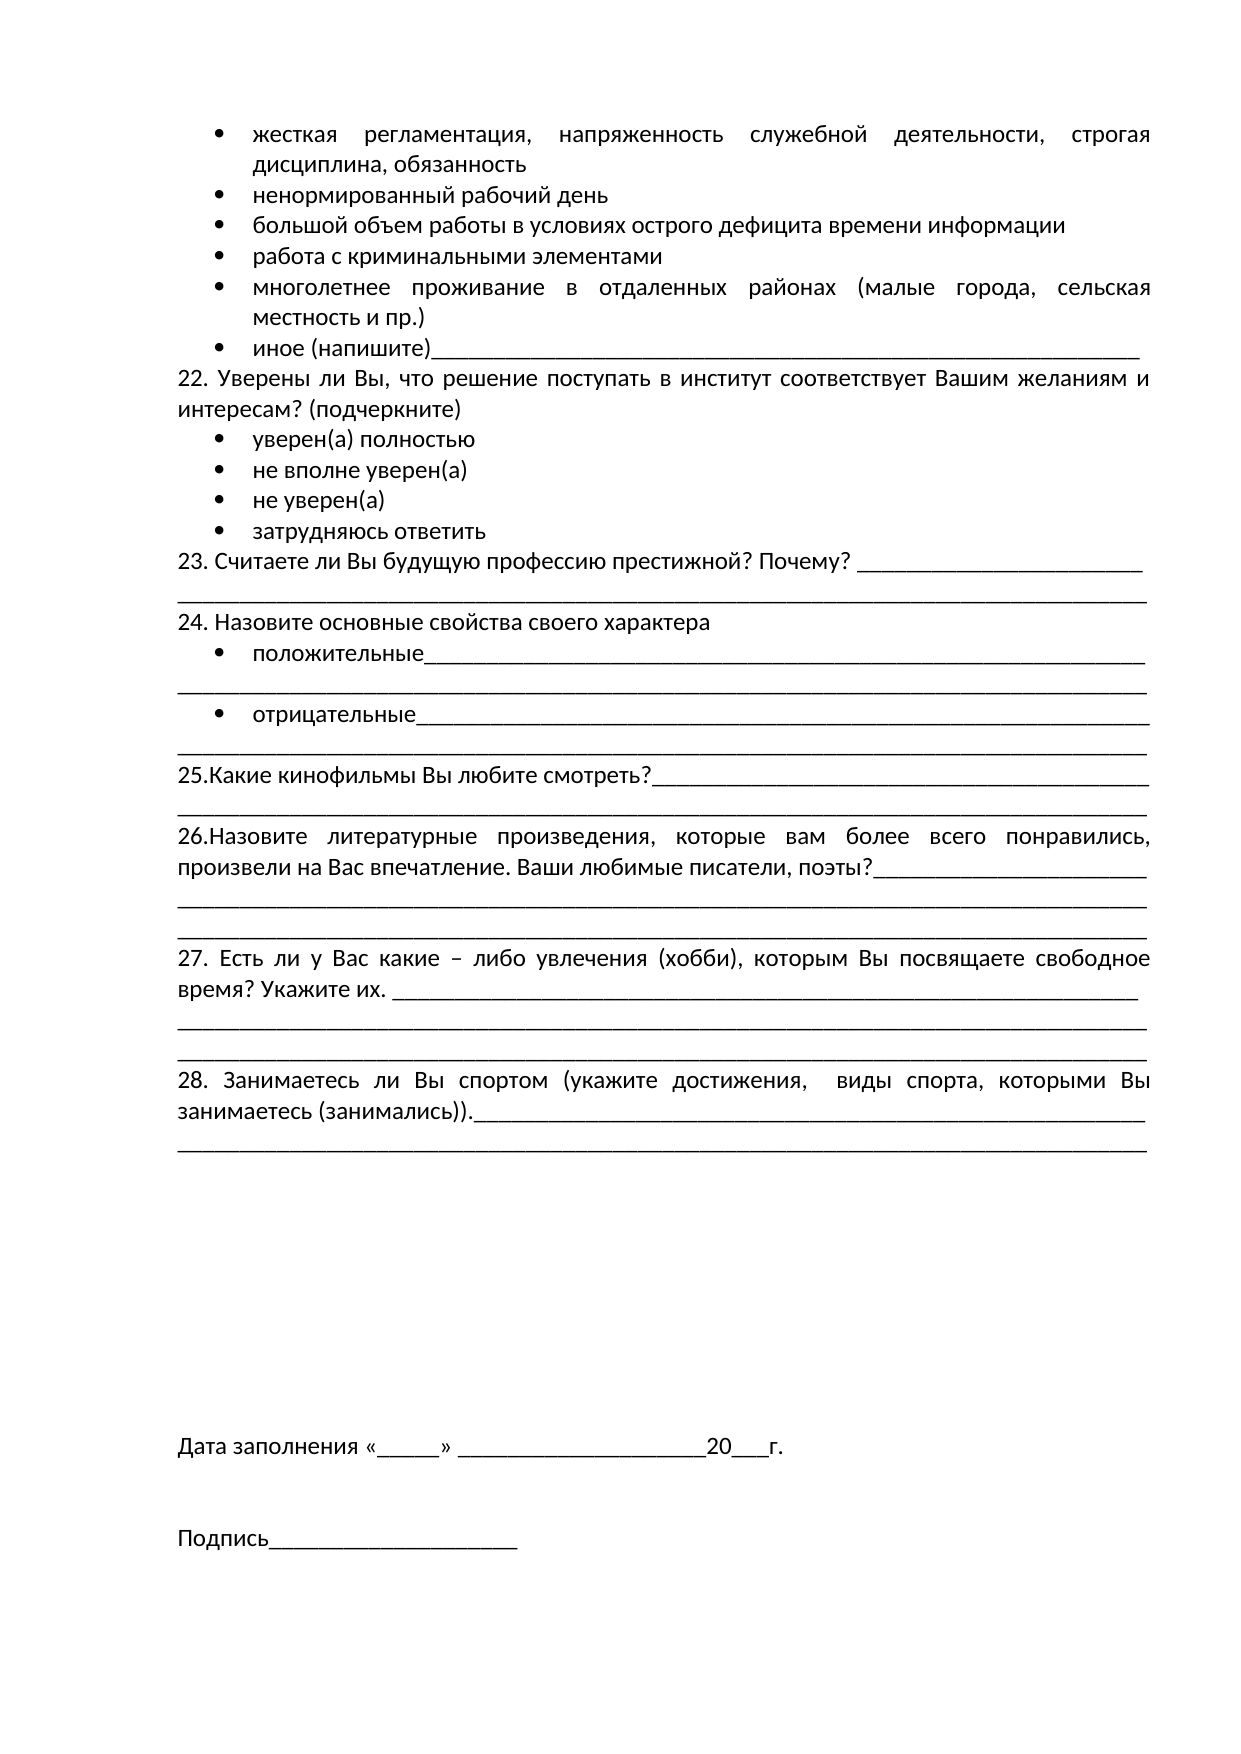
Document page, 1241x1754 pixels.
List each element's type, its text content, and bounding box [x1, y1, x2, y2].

list ненормированный рабочий день [215, 179, 1152, 210]
text ______________________________________________________________________________ [177, 881, 1152, 912]
text 24. Назовите основные свойства своего характера [177, 606, 1152, 637]
text 26.Назовите литературные произведения, которые вам более всего понравились, произвели на Вас впечатление. Ваши любимые писатели, поэты?______________________ [177, 820, 1152, 881]
list работа с криминальными элементами [215, 240, 1152, 271]
text Подпись____________________ [177, 1522, 1152, 1553]
text 25.Какие кинофильмы Вы любите смотреть?________________________________________ [177, 759, 1152, 789]
text ______________________________________________________________________________ [177, 667, 1152, 698]
list не вполне уверен(а) [215, 454, 1152, 484]
text 23. Считаете ли Вы будущую профессию престижной? Почему? _______________________ [177, 545, 1152, 576]
list не уверен(а) [215, 484, 1152, 515]
text 28. Занимаетесь ли Вы спортом (укажите достижения, виды спорта, которыми Вы занимаетесь (занимались)).______________________________________________________ [177, 1064, 1152, 1125]
list иное (напишите)_________________________________________________________ [215, 332, 1152, 362]
list отрицательные___________________________________________________________ [215, 698, 1152, 728]
list затрудняюсь ответить [215, 515, 1152, 545]
list уверен(а) полностью [215, 423, 1152, 454]
text ____________________________________________________________________________________________________________________________________________________________ [177, 1003, 1152, 1064]
text ______________________________________________________________________________ [177, 789, 1152, 820]
text ______________________________________________________________________________ [177, 576, 1152, 606]
text ______________________________________________________________________________ [177, 1125, 1152, 1156]
text 27. Есть ли у Вас какие – либо увлечения (хобби), которым Вы посвящаете свободное время? Укажите их. ____________________________________________________________ [177, 942, 1152, 1003]
list положительные__________________________________________________________ [215, 637, 1152, 667]
list большой объем работы в условиях острого дефицита времени информации [215, 210, 1152, 240]
text ______________________________________________________________________________ [177, 728, 1152, 759]
text ______________________________________________________________________________ [177, 912, 1152, 942]
list многолетнее проживание в отдаленных районах (малые города, сельская местность и пр.) [215, 271, 1152, 332]
list жесткая регламентация, напряженность служебной деятельности, строгая дисциплина, обязанность [215, 118, 1152, 179]
text 22. Уверены ли Вы, что решение поступать в институт соответствует Вашим желаниям и интересам? (подчеркните) [177, 362, 1152, 423]
text Дата заполнения «_____» ____________________20___г. [177, 1431, 1152, 1461]
